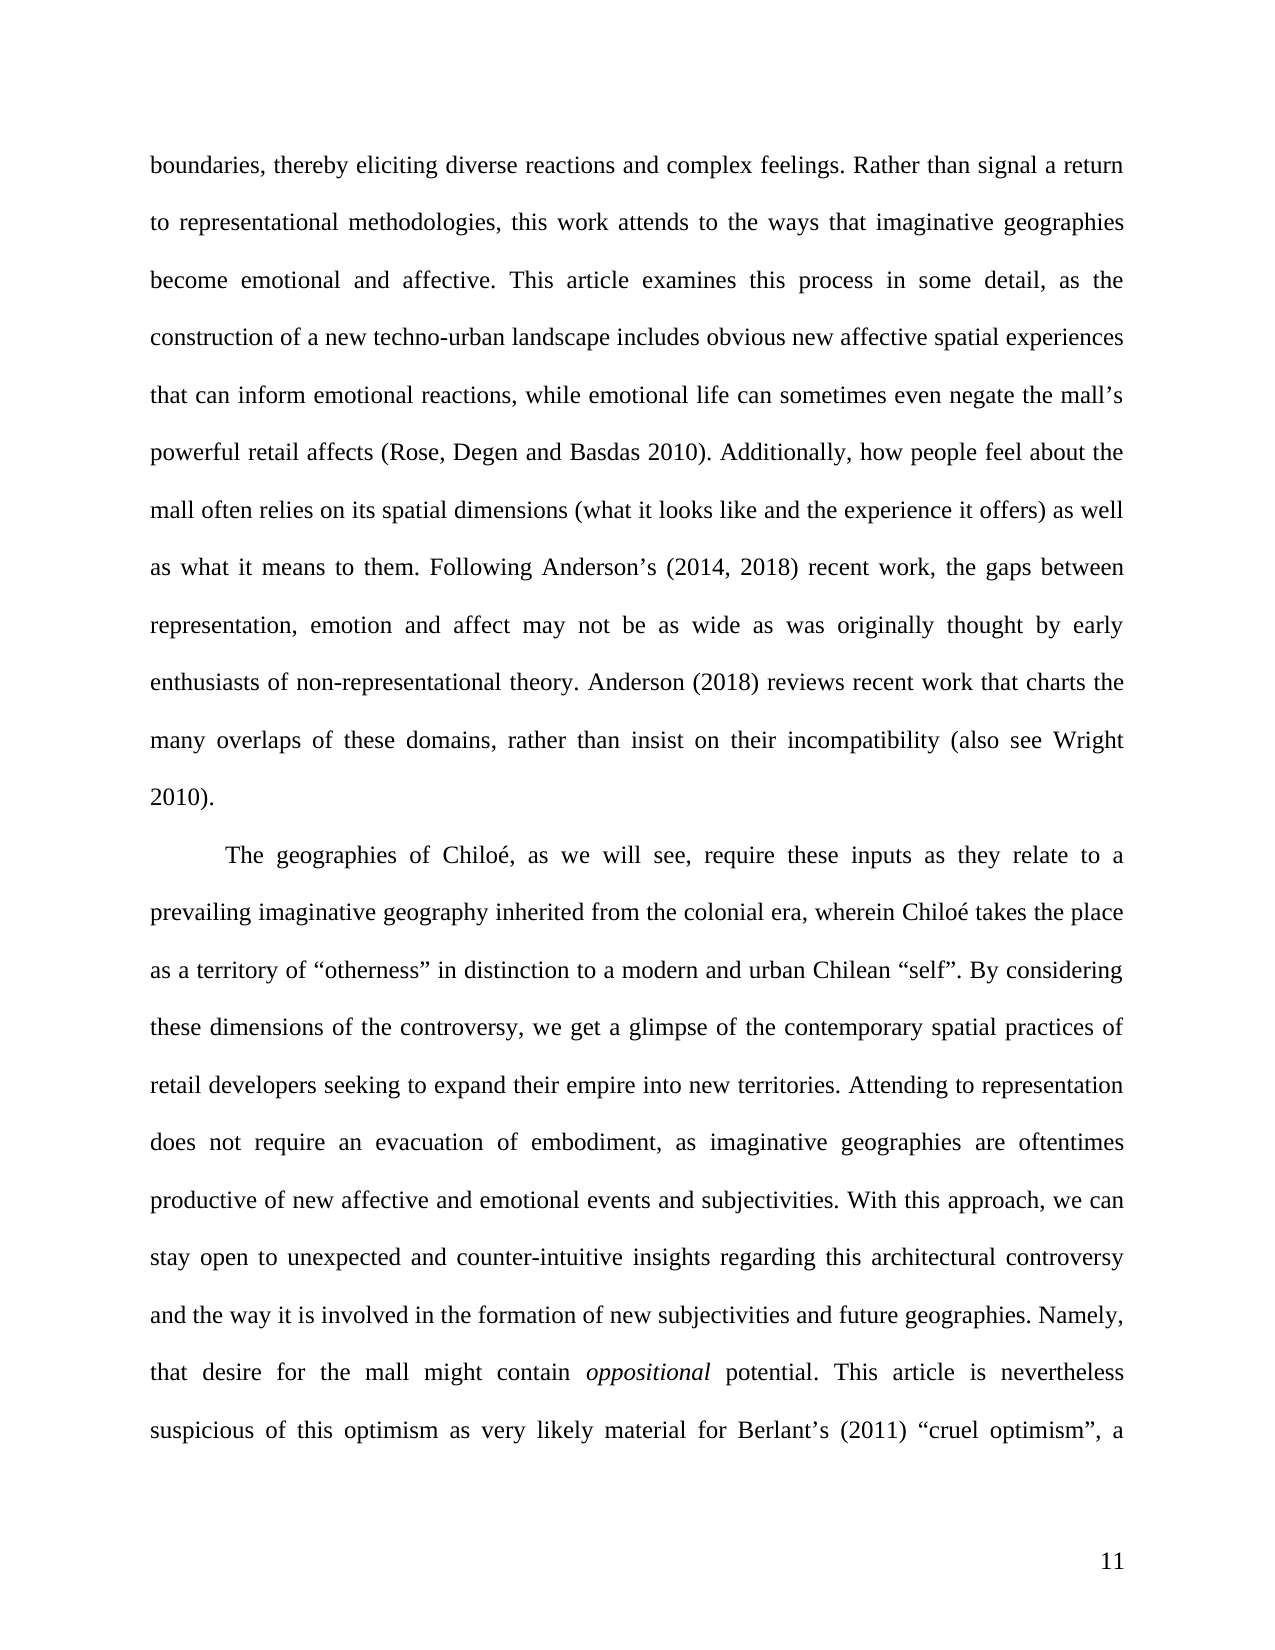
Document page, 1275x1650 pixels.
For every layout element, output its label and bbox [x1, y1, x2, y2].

text [150, 150, 1125, 811]
text [150, 840, 1125, 1444]
